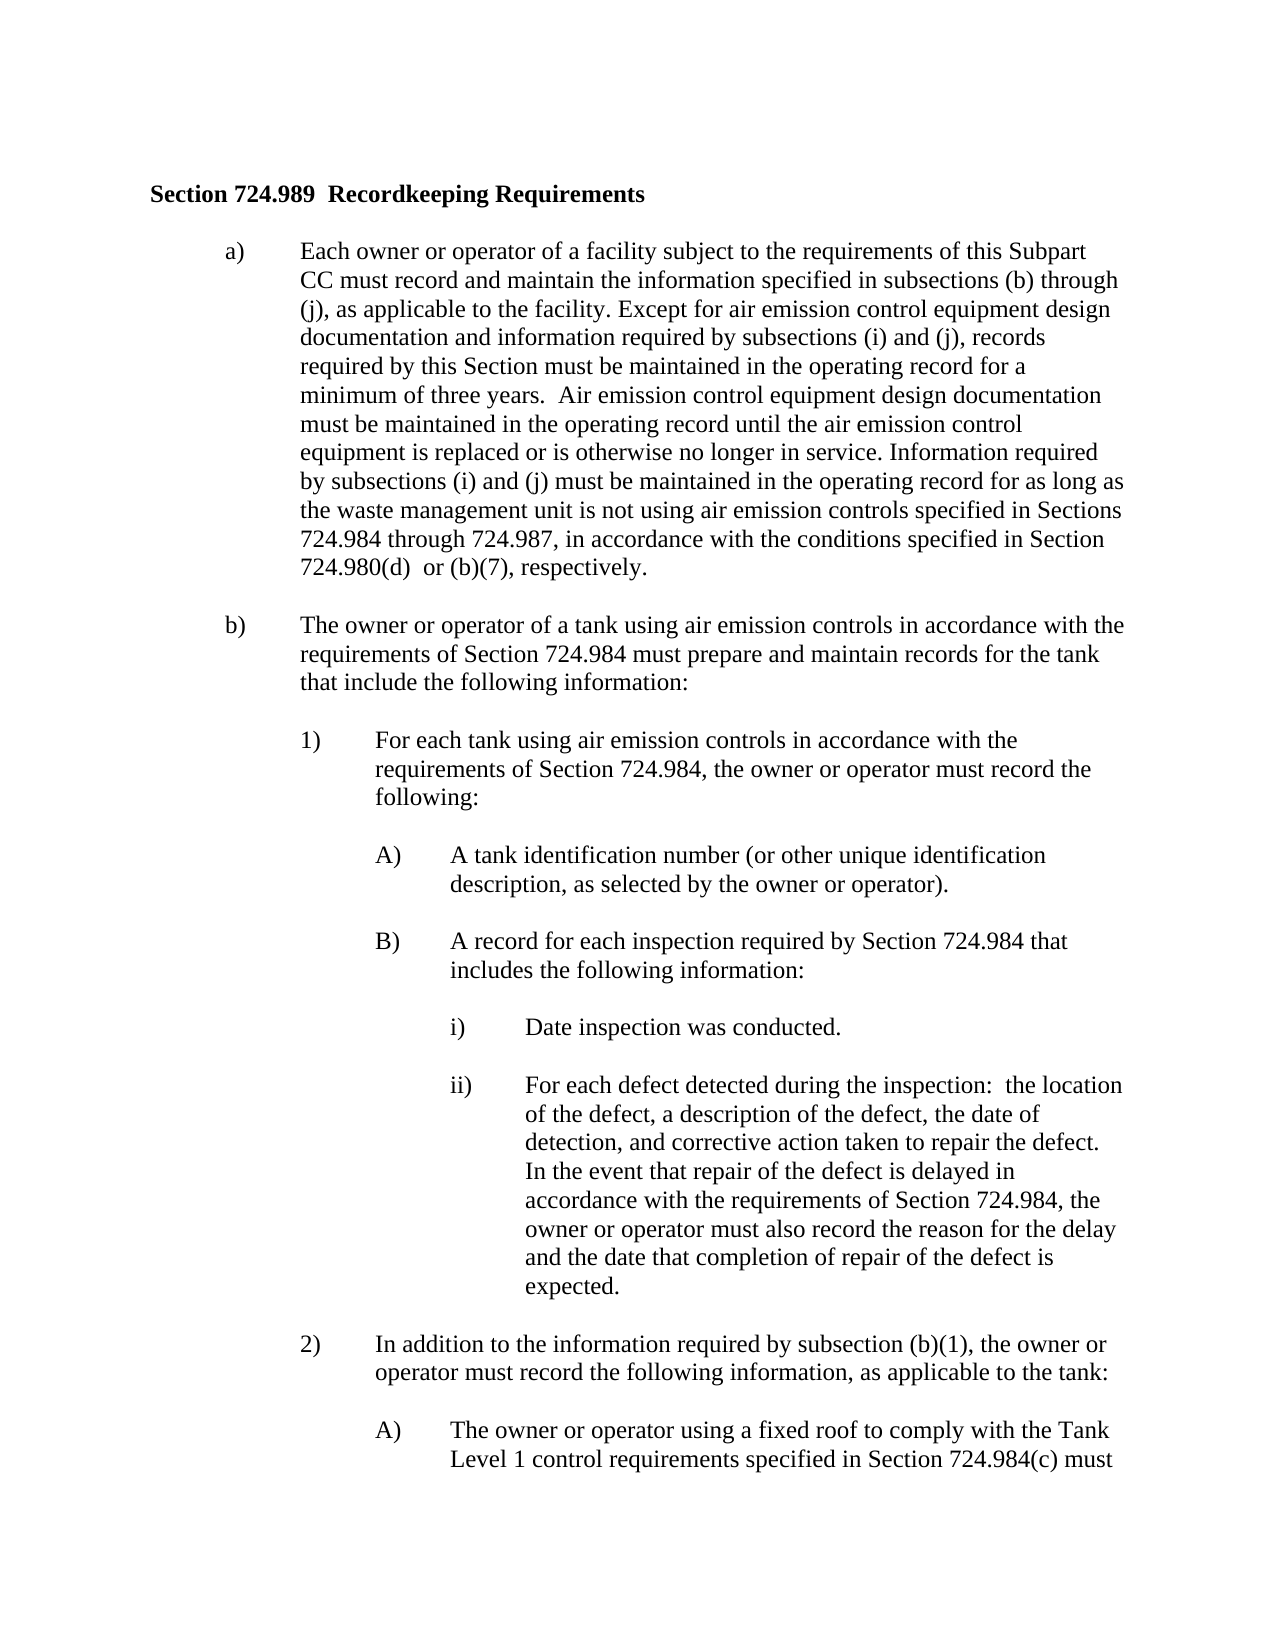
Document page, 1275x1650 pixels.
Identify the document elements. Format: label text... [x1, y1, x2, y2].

text ii) For each defect detected during the inspection: the location of the defect, a description of the defect, the date of detection, and corrective action taken to repair the defect. In the event that repair of the defect is delayed in accordance with the requirements of Section 724.984, the owner or operator must also record the reason for the delay and the date that completion of repair of the defect is expected. [450, 1070, 1125, 1300]
text A) A tank identification number (or other unique identification description, as selected by the owner or operator). [375, 840, 1125, 897]
text B) A record for each inspection required by Section 724.984 that includes the following information: [375, 926, 1125, 984]
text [375, 1415, 1125, 1472]
text Section 724.989 Recordkeeping Requirements [150, 179, 1125, 207]
text b) The owner or operator of a tank using air emission controls in accordance with the requirements of Section 724.984 must prepare and maintain records for the tank that include the following information: [225, 610, 1125, 696]
text a) Each owner or operator of a facility subject to the requirements of this Subpart CC must record and maintain the information specified in subsections (b) through (j), as applicable to the facility. Except for air emission control equipment design documentation and information required by subsections (i) and (j), records required by this Section must be maintained in the operating record for a minimum of three years. Air emission control equipment design documentation must be maintained in the operating record until the air emission control equipment is replaced or is otherwise no longer in service. Information required by subsections (i) and (j) must be maintained in the operating record for as long as the waste management unit is not using air emission controls specified in Sections 724.984 through 724.987, in accordance with the conditions specified in Section 724.980(d) or (b)(7), respectively. [225, 236, 1125, 581]
text 2) In addition to the information required by subsection (b)(1), the owner or operator must record the following information, as applicable to the tank: [300, 1329, 1125, 1386]
text i) Date inspection was conducted. [450, 1012, 1125, 1041]
text 1) For each tank using air emission controls in accordance with the requirements of Section 724.984, the owner or operator must record the following: [300, 725, 1125, 811]
